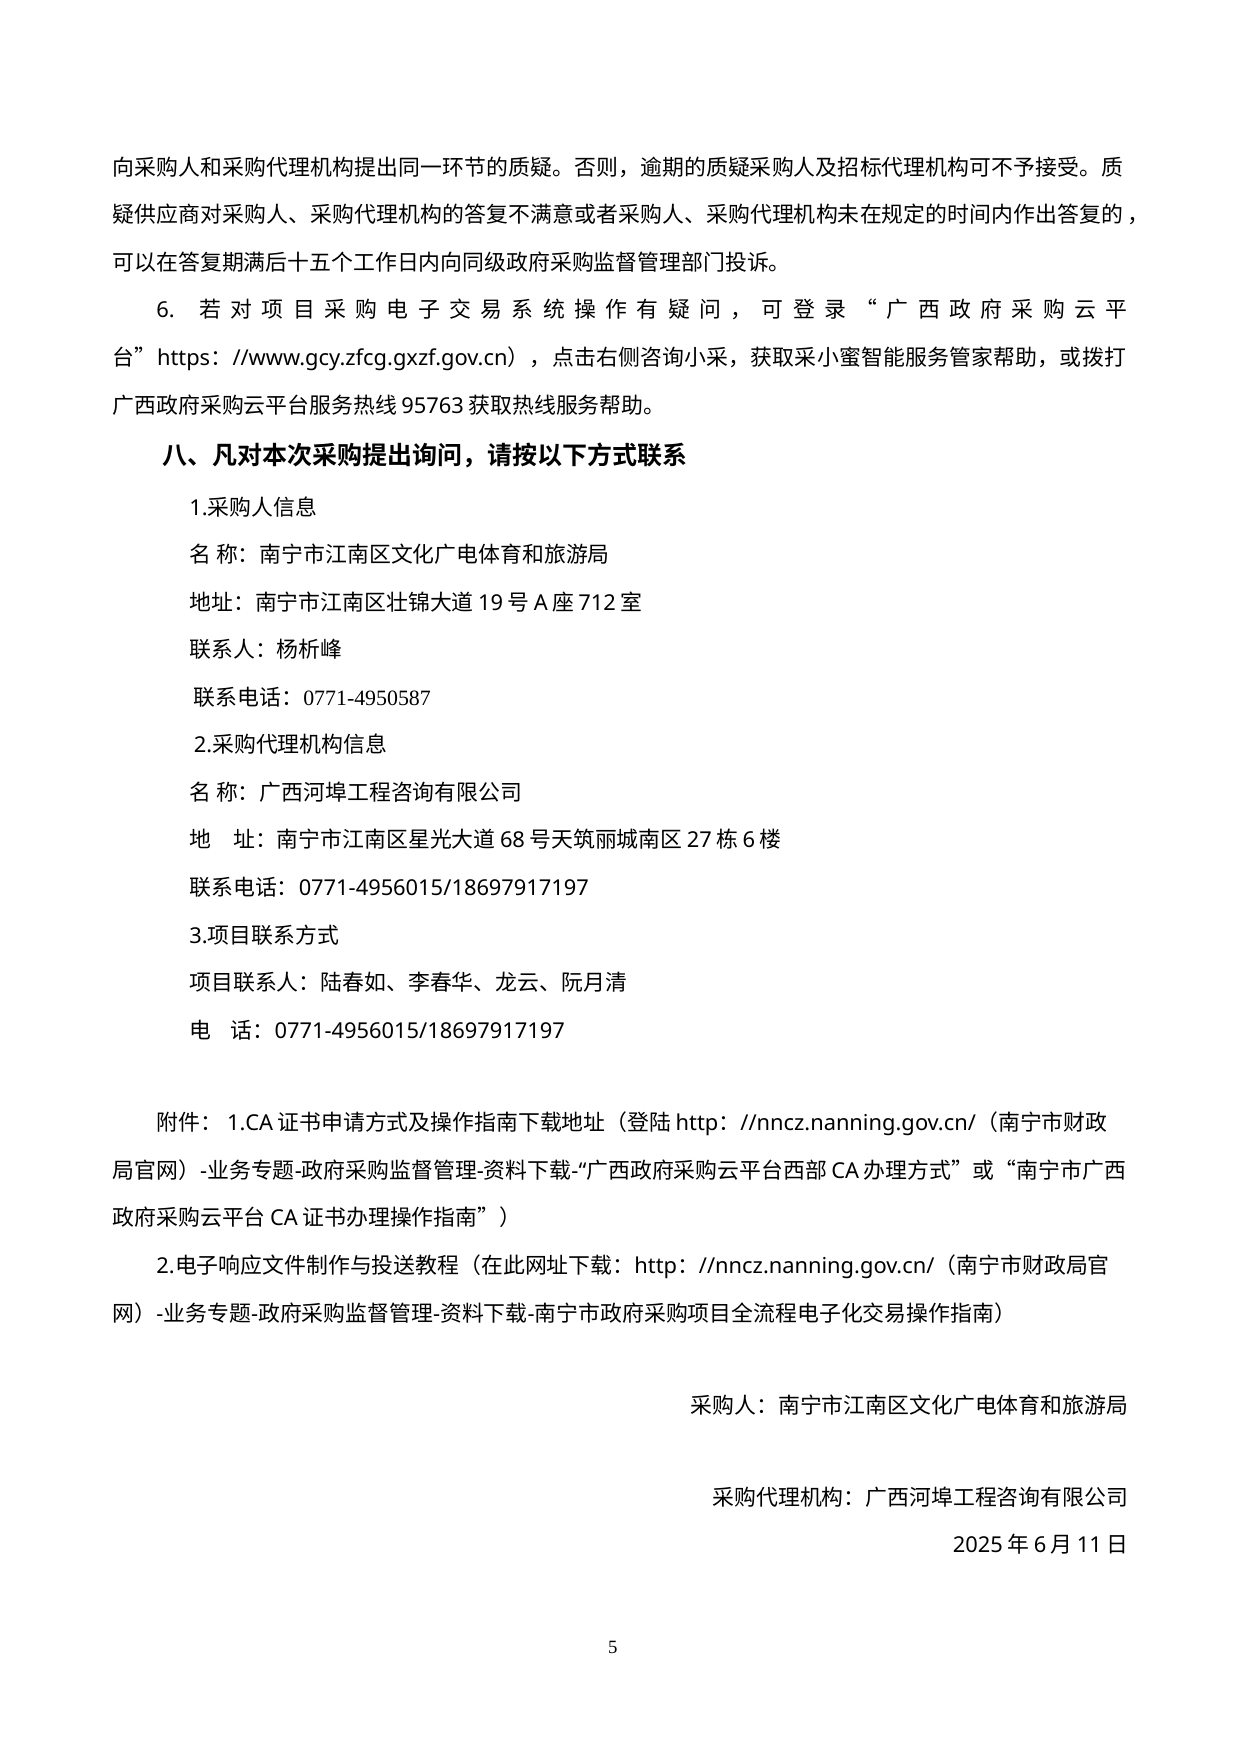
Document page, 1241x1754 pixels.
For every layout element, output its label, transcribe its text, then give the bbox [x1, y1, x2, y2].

text 3.项目联系方式 [112, 918, 1128, 949]
text 1.采购人信息 [112, 490, 1128, 521]
text 附件： 1.CA证书申请方式及操作指南下载地址（登陆http：//nncz.nanning.gov.cn/（南宁市财政局官网）-业务专题-政府采购监督管理-资料下载-“广西政府采购云平台西部CA办理方式”或“南宁市广西政府采购云平台CA证书办理操作指南”） [112, 1105, 1128, 1232]
text 八、凡对本次采购提出询问，请按以下方式联系 [112, 435, 1128, 472]
text 地址：南宁市江南区壮锦大道19号A座712室 [112, 585, 1128, 617]
text 名 称：南宁市江南区文化广电体育和旅游局 [112, 537, 1128, 569]
text 采购代理机构：广西河埠工程咨询有限公司 [112, 1480, 1128, 1512]
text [112, 150, 1128, 277]
text 联系人：杨析峰 [112, 632, 1128, 664]
text 电 话：0771-4956015/18697917197 [112, 1013, 1128, 1044]
text 6. 若对项目采购电子交易系统操作有疑问，可登录“广西政府采购云平台”https：//www.gcy.zfcg.gxzf.gov.cn），点击右侧咨询小采，获取采小蜜智能服务管家帮助，或拨打广西政府采购云平台服务热线95763获取热线服务帮助。 [112, 292, 1128, 419]
text 联系电话：0771-4956015/18697917197 [112, 870, 1128, 902]
text 2.电子响应文件制作与投送教程（在此网址下载：http：//nncz.nanning.gov.cn/（南宁市财政局官网）-业务专题-政府采购监督管理-资料下载-南宁市政府采购项目全流程电子化交易操作指南） [112, 1248, 1128, 1327]
text 地 址：南宁市江南区星光大道68号天筑丽城南区27栋6楼 [112, 822, 1128, 854]
text 2.采购代理机构信息 [194, 727, 1128, 759]
text 采购人：南宁市江南区文化广电体育和旅游局 [112, 1388, 1128, 1419]
text 项目联系人：陆春如、李春华、龙云、阮月清 [112, 965, 1128, 997]
text 名 称：广西河埠工程咨询有限公司 [112, 775, 1128, 807]
text 联系电话：0771-4950587 [194, 680, 1128, 712]
text 2025年6月11日 [112, 1527, 1128, 1559]
